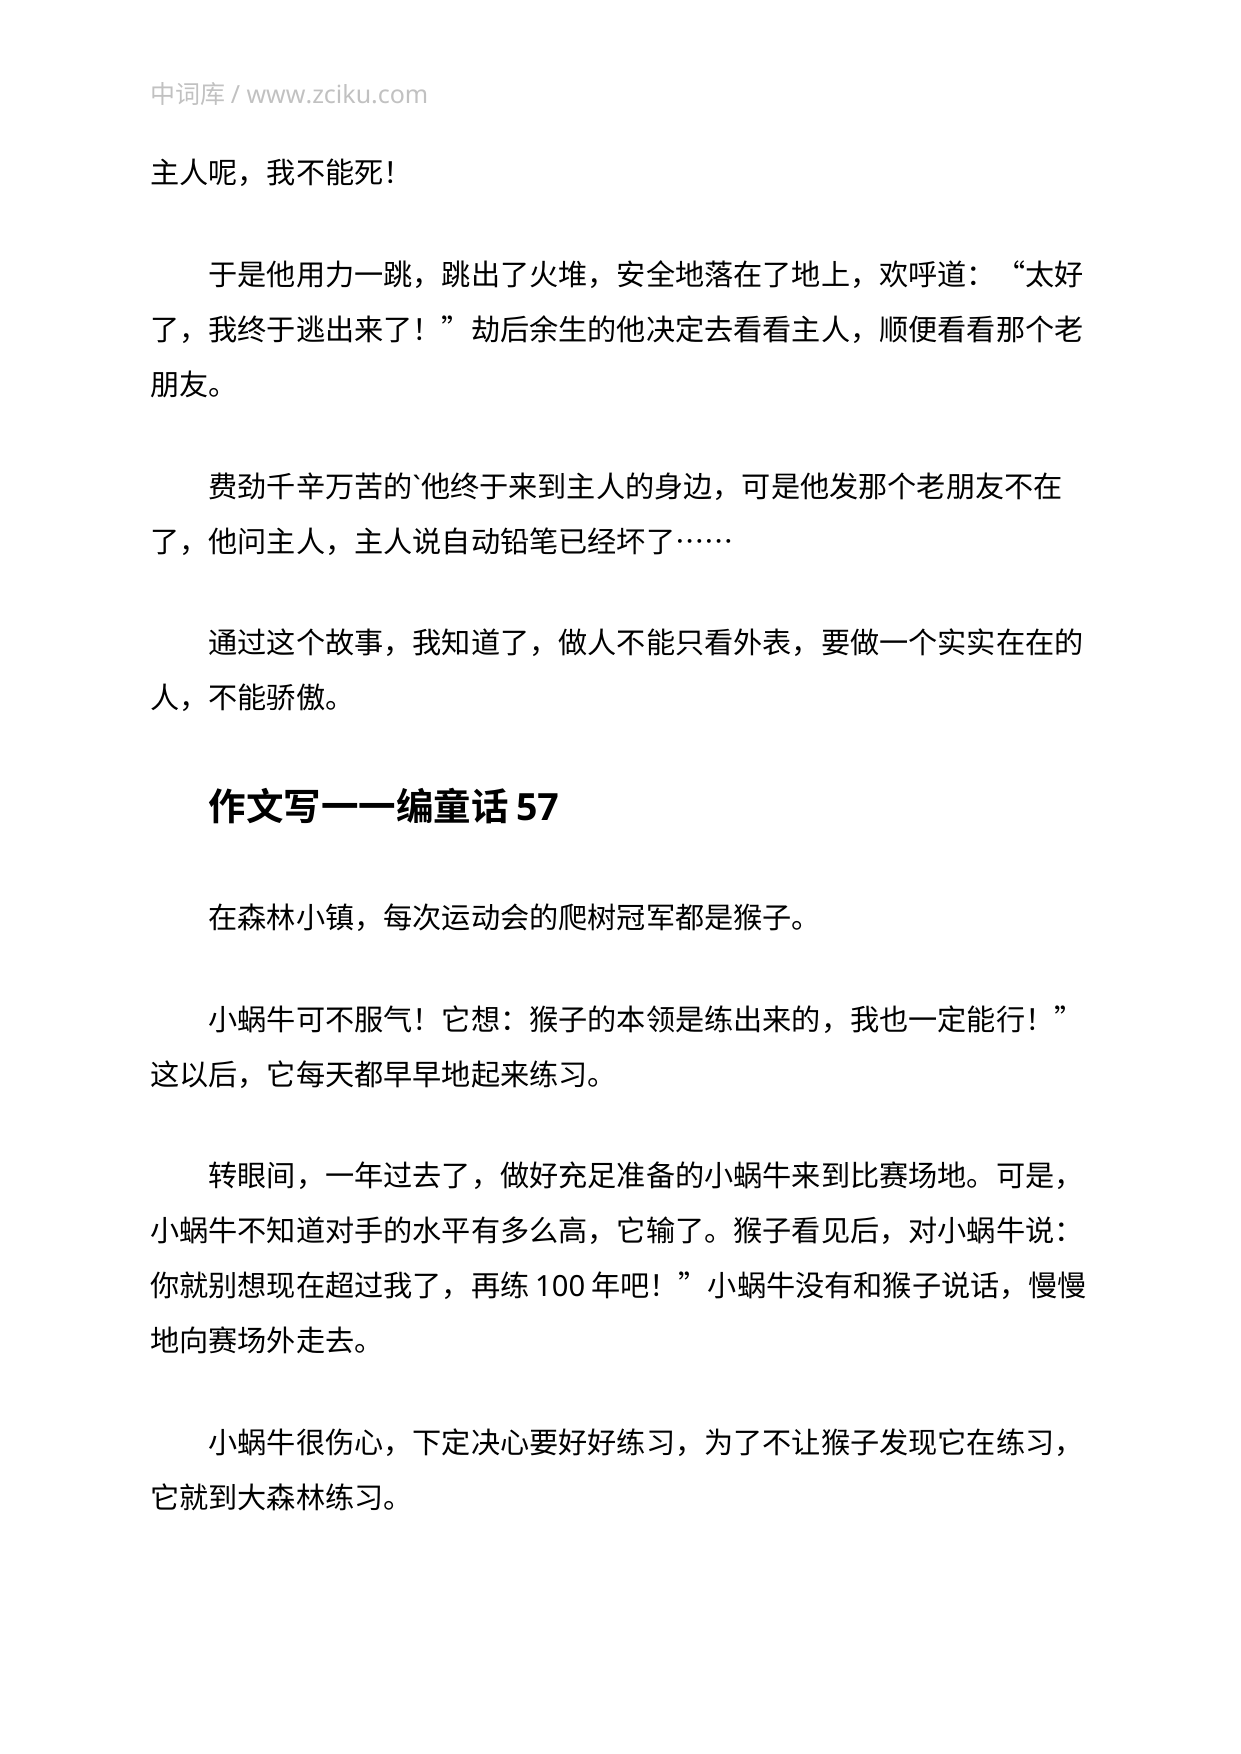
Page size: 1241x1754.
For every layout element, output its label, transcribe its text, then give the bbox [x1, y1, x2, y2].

text 小蜗牛可不服气！它想：猴子的本领是练出来的，我也一定能行！”这以后，它每天都早早地起来练习。 [150, 996, 1090, 1093]
text 于是他用力一跳，跳出了火堆，安全地落在了地上，欢呼道：“太好了，我终于逃出来了！”劫后余生的他决定去看看主人，顺便看看那个老朋友。 [150, 252, 1090, 404]
text 小蜗牛很伤心，下定决心要好好练习，为了不让猴子发现它在练习，它就到大森林练习。 [150, 1419, 1090, 1517]
text 通过这个故事，我知道了，做人不能只看外表，要做一个实实在在的人，不能骄傲。 [150, 620, 1090, 717]
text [150, 150, 1090, 192]
text 作文写一一编童话57 [150, 777, 1090, 831]
text 在森林小镇，每次运动会的爬树冠军都是猴子。 [150, 894, 1090, 937]
text 转眼间，一年过去了，做好充足准备的小蜗牛来到比赛场地。可是，小蜗牛不知道对手的水平有多么高，它输了。猴子看见后，对小蜗牛说：你就别想现在超过我了，再练100年吧！”小蜗牛没有和猴子说话，慢慢地向赛场外走去。 [150, 1153, 1090, 1360]
text 费劲千辛万苦的`他终于来到主人的身边，可是他发那个老朋友不在了，他问主人，主人说自动铅笔已经坏了…… [150, 463, 1090, 561]
